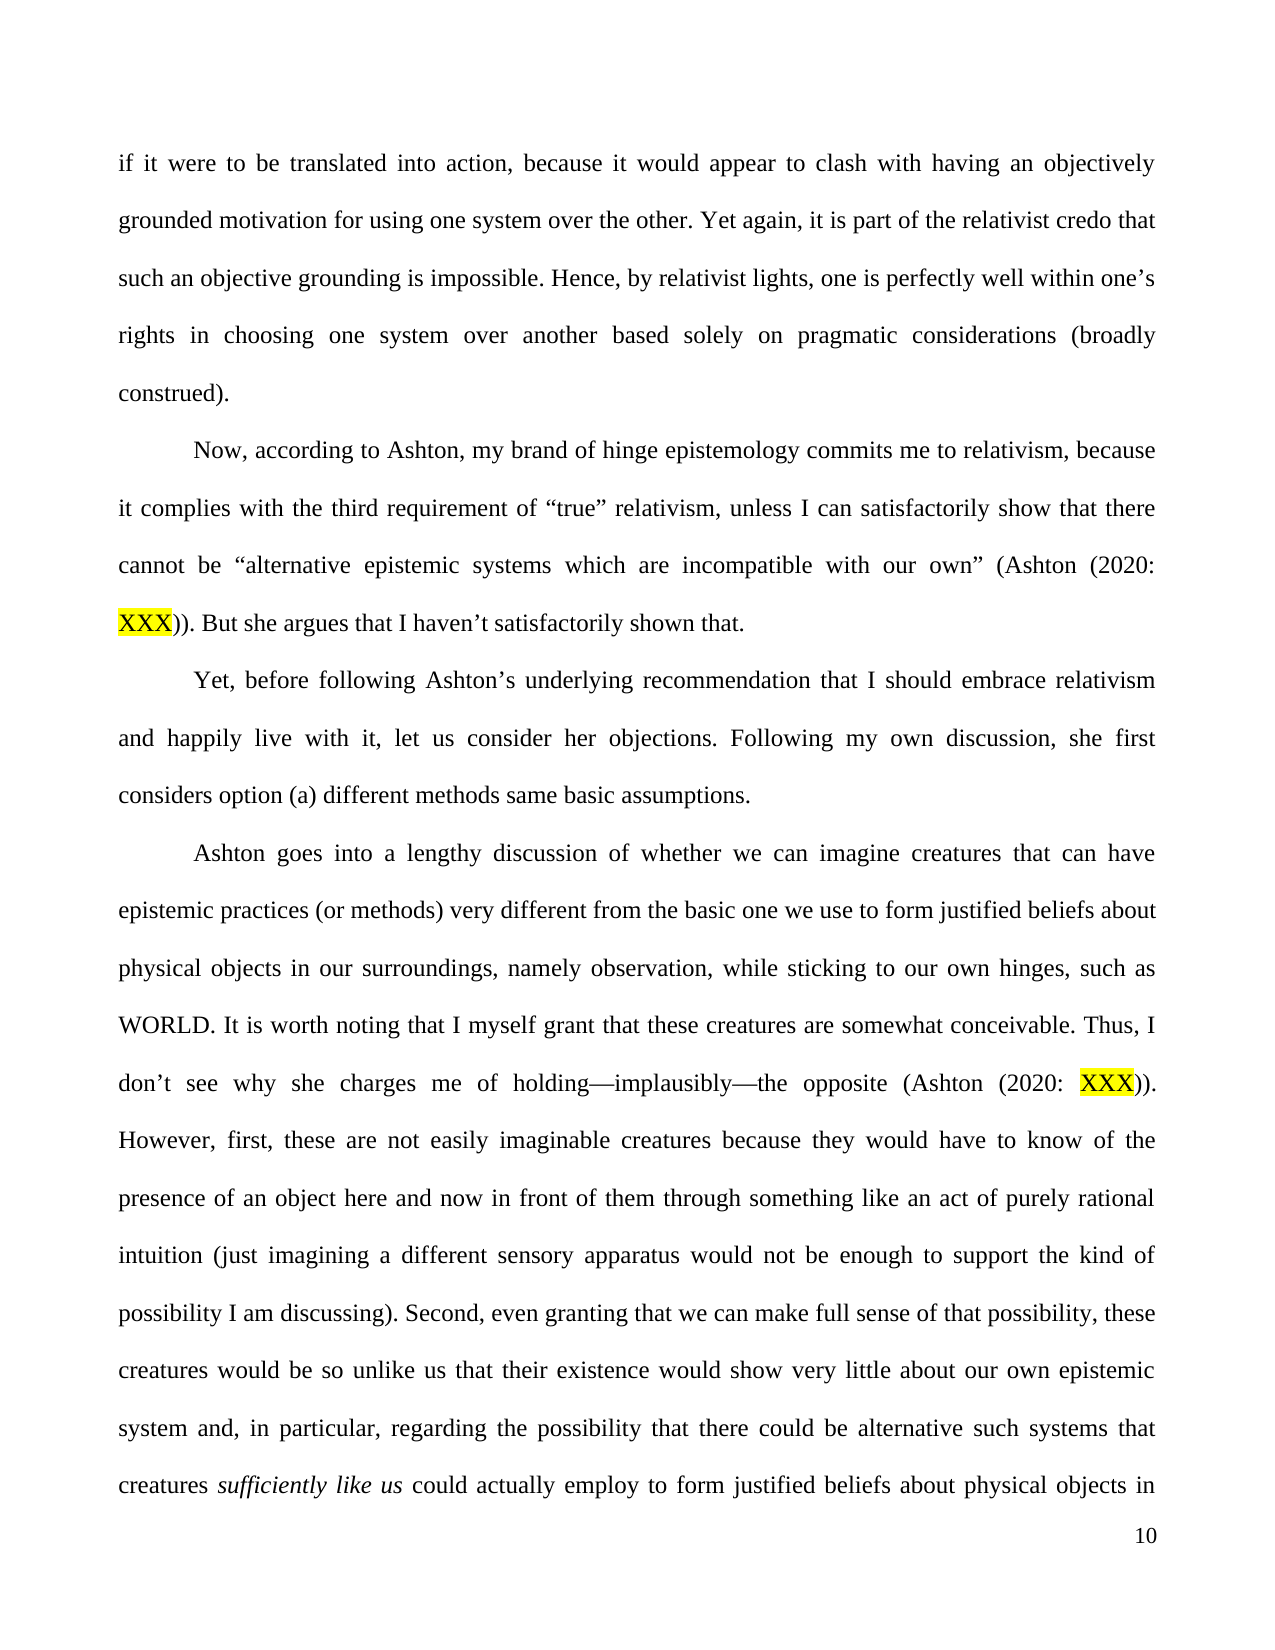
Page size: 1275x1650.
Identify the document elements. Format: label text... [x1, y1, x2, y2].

text Now, according to Ashton, my brand of hinge epistemology commits me to relativism, because it complies with the third requirement of “true” relativism, unless I can satisfactorily show that there cannot be “alternative epistemic systems which are incompatible with our own” (Ashton (2020: XXX)). But she argues that I haven’t satisfactorily shown that. [118, 435, 1157, 636]
text Yet, before following Ashton’s underlying recommendation that I should embrace relativism and happily live with it, let us consider her objections. Following my own discussion, she first considers option (a) different methods same basic assumptions. [118, 665, 1157, 809]
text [118, 838, 1157, 1499]
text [118, 148, 1157, 406]
